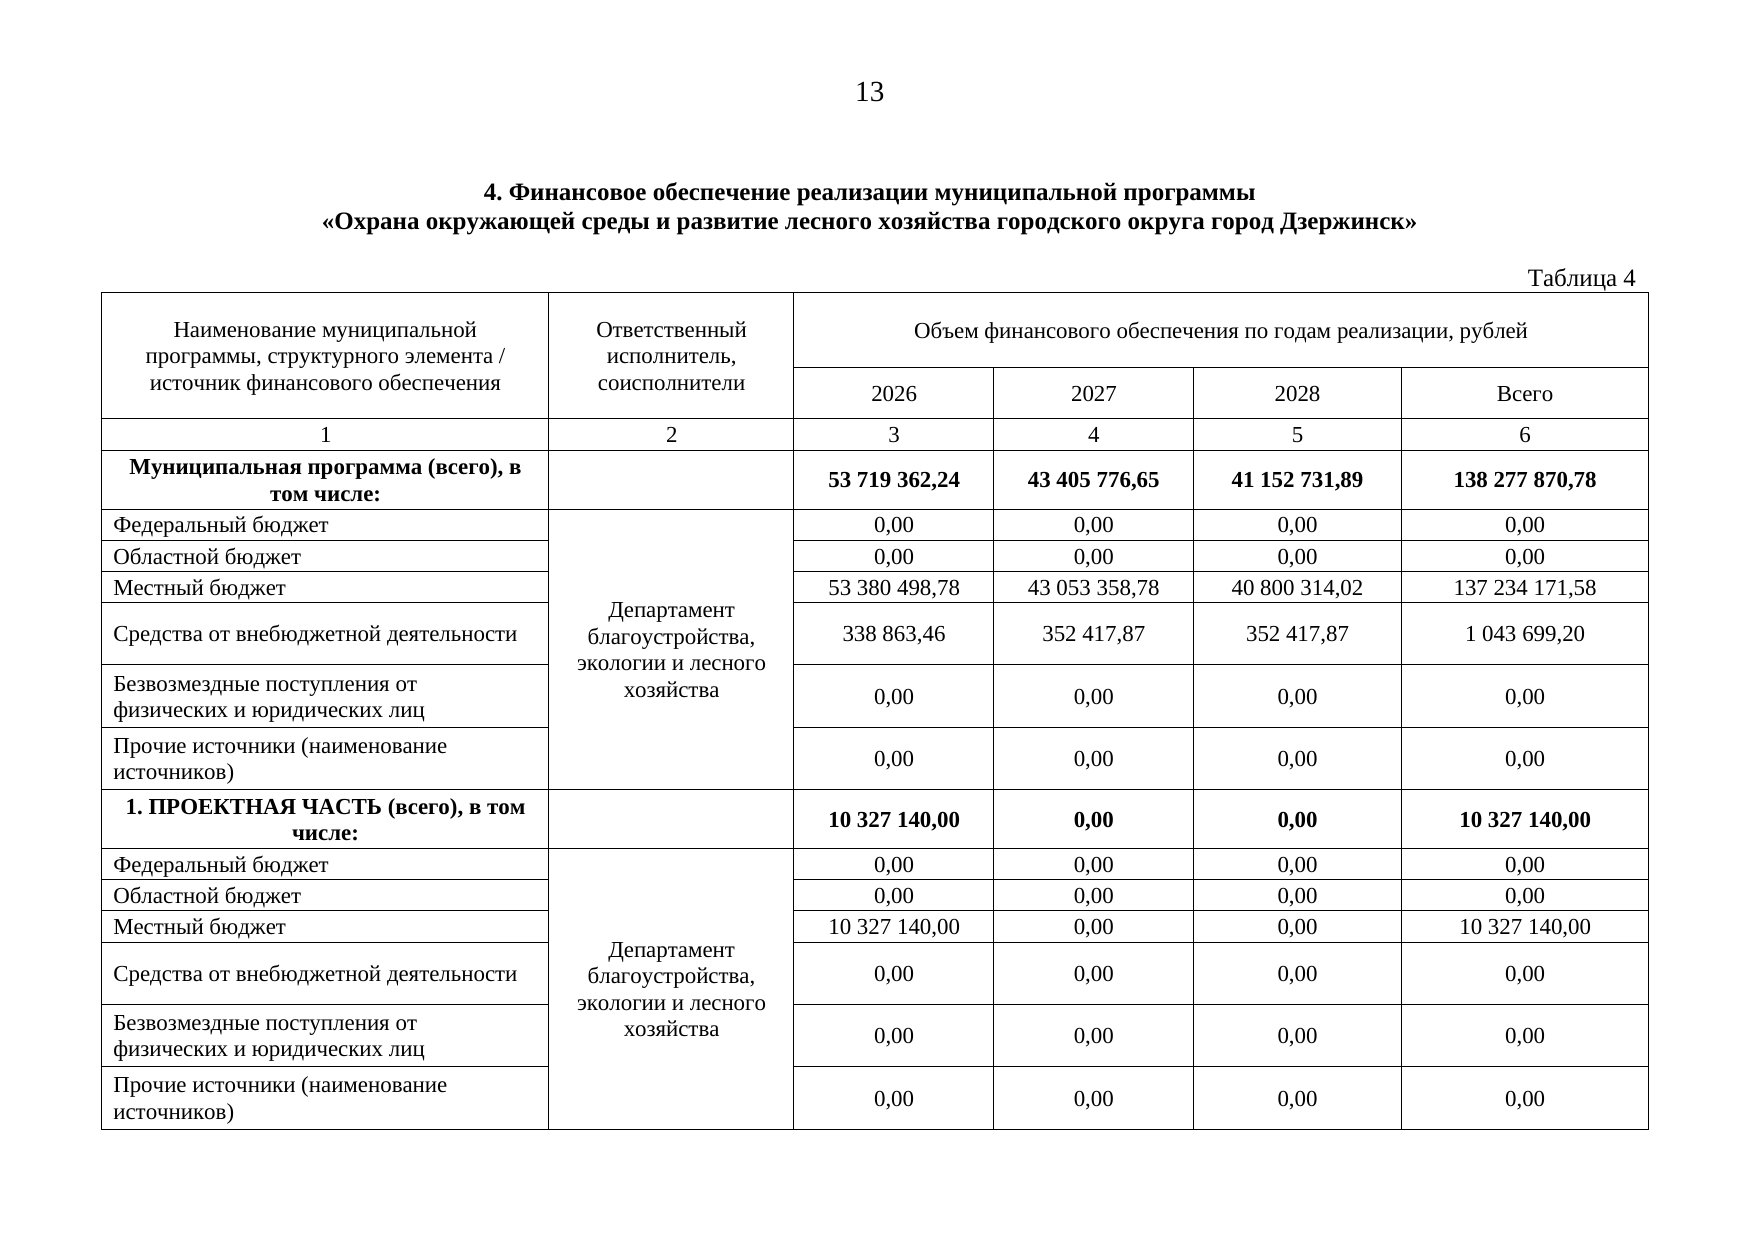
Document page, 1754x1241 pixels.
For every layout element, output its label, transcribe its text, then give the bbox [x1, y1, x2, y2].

table_cell 0,00 [794, 510, 993, 540]
table_cell 0,00 [1194, 880, 1401, 910]
table_cell 0,00 [1194, 665, 1401, 727]
text 4. Финансовое обеспечение реализации муниципальной программы [103, 177, 1636, 206]
table_cell [549, 790, 793, 848]
text «Охрана окружающей среды и развитие лесного хозяйства городского округа город Дзержинск» [103, 206, 1636, 235]
table_cell 0,00 [1194, 1067, 1401, 1128]
table_cell 0,00 [1194, 911, 1401, 942]
table_header Наименование муниципальной программы, структурного элемента / источник финансового обеспечения [102, 293, 548, 418]
table_cell 2028 [1194, 368, 1401, 418]
table_cell 10 327 140,00 [794, 790, 993, 848]
table_cell 0,00 [994, 911, 1193, 942]
table_cell 0,00 [994, 1005, 1193, 1066]
table_cell Местный бюджет [102, 572, 548, 602]
table_cell 338 863,46 [794, 603, 993, 664]
table_cell Федеральный бюджет [102, 510, 548, 540]
table_cell 0,00 [794, 849, 993, 879]
table_cell Департамент благоустройства, экологии и лесного хозяйства [549, 849, 793, 1128]
table_cell Средства от внебюджетной деятельности [102, 603, 548, 664]
table_header Ответственный исполнитель, соисполнители [549, 293, 793, 418]
table_cell Муниципальная программа (всего), в том числе: [102, 451, 548, 509]
table_cell 0,00 [1402, 1067, 1648, 1128]
table_cell 1 043 699,20 [1402, 603, 1648, 664]
table_cell 5 [1194, 419, 1401, 449]
table_cell 0,00 [1402, 943, 1648, 1004]
table_cell 6 [1402, 419, 1648, 449]
table_cell Прочие источники (наименование источников) [102, 728, 548, 789]
table_cell Всего [1402, 368, 1648, 418]
table_cell 0,00 [1194, 728, 1401, 789]
table_cell Областной бюджет [102, 880, 548, 910]
table_cell 53 380 498,78 [794, 572, 993, 602]
table_cell Областной бюджет [102, 541, 548, 571]
table_cell 0,00 [1402, 849, 1648, 879]
table_cell 0,00 [794, 665, 993, 727]
table_cell 0,00 [1194, 541, 1401, 571]
table_cell [549, 451, 793, 509]
table_cell 0,00 [994, 849, 1193, 879]
table_cell 0,00 [794, 943, 993, 1004]
table_cell 0,00 [994, 541, 1193, 571]
table_cell 0,00 [994, 665, 1193, 727]
table_cell 0,00 [794, 1067, 993, 1128]
table_cell 0,00 [994, 880, 1193, 910]
table_cell 0,00 [994, 943, 1193, 1004]
table_cell 0,00 [1402, 1005, 1648, 1066]
table_cell 0,00 [1194, 790, 1401, 848]
table_header Объем финансового обеспечения по годам реализации, рублей [794, 293, 1648, 367]
table_cell 2 [549, 419, 793, 449]
table_cell Средства от внебюджетной деятельности [102, 943, 548, 1004]
table_cell 0,00 [994, 510, 1193, 540]
table_cell Департамент благоустройства, экологии и лесного хозяйства [549, 510, 793, 789]
table_cell 43 405 776,65 [994, 451, 1193, 509]
table_cell 2026 [794, 368, 993, 418]
table_cell 10 327 140,00 [1402, 911, 1648, 942]
table_cell 0,00 [1402, 728, 1648, 789]
table_cell 10 327 140,00 [1402, 790, 1648, 848]
table_cell 0,00 [794, 880, 993, 910]
table_cell Безвозмездные поступления от физических и юридических лиц [102, 665, 548, 727]
table_cell 0,00 [1402, 665, 1648, 727]
table_cell 1 [102, 419, 548, 449]
table_cell Местный бюджет [102, 911, 548, 942]
table_cell 138 277 870,78 [1402, 451, 1648, 509]
table_cell 0,00 [1402, 541, 1648, 571]
table_cell 0,00 [1194, 943, 1401, 1004]
table_cell 0,00 [794, 1005, 993, 1066]
table_cell Федеральный бюджет [102, 849, 548, 879]
table_cell 0,00 [1194, 1005, 1401, 1066]
table_cell 0,00 [1194, 510, 1401, 540]
table_cell 2027 [994, 368, 1193, 418]
table_cell 41 152 731,89 [1194, 451, 1401, 509]
table_cell 3 [794, 419, 993, 449]
table_cell Прочие источники (наименование источников) [102, 1067, 548, 1128]
table_cell 1. ПРОЕКТНАЯ ЧАСТЬ (всего), в том числе: [102, 790, 548, 848]
table_cell 0,00 [994, 790, 1193, 848]
table_cell 0,00 [1194, 849, 1401, 879]
table_cell 53 719 362,24 [794, 451, 993, 509]
table_cell 0,00 [1402, 880, 1648, 910]
table_cell 0,00 [794, 541, 993, 571]
table_cell 10 327 140,00 [794, 911, 993, 942]
table_cell 352 417,87 [994, 603, 1193, 664]
table_cell 352 417,87 [1194, 603, 1401, 664]
table_cell 43 053 358,78 [994, 572, 1193, 602]
table_cell 4 [994, 419, 1193, 449]
table_cell Безвозмездные поступления от физических и юридических лиц [102, 1005, 548, 1066]
text Таблица 4 [103, 263, 1636, 292]
table_cell 137 234 171,58 [1402, 572, 1648, 602]
table_cell 0,00 [994, 728, 1193, 789]
table_cell 0,00 [794, 728, 993, 789]
table_cell 0,00 [994, 1067, 1193, 1128]
table_cell 40 800 314,02 [1194, 572, 1401, 602]
table_cell 0,00 [1402, 510, 1648, 540]
